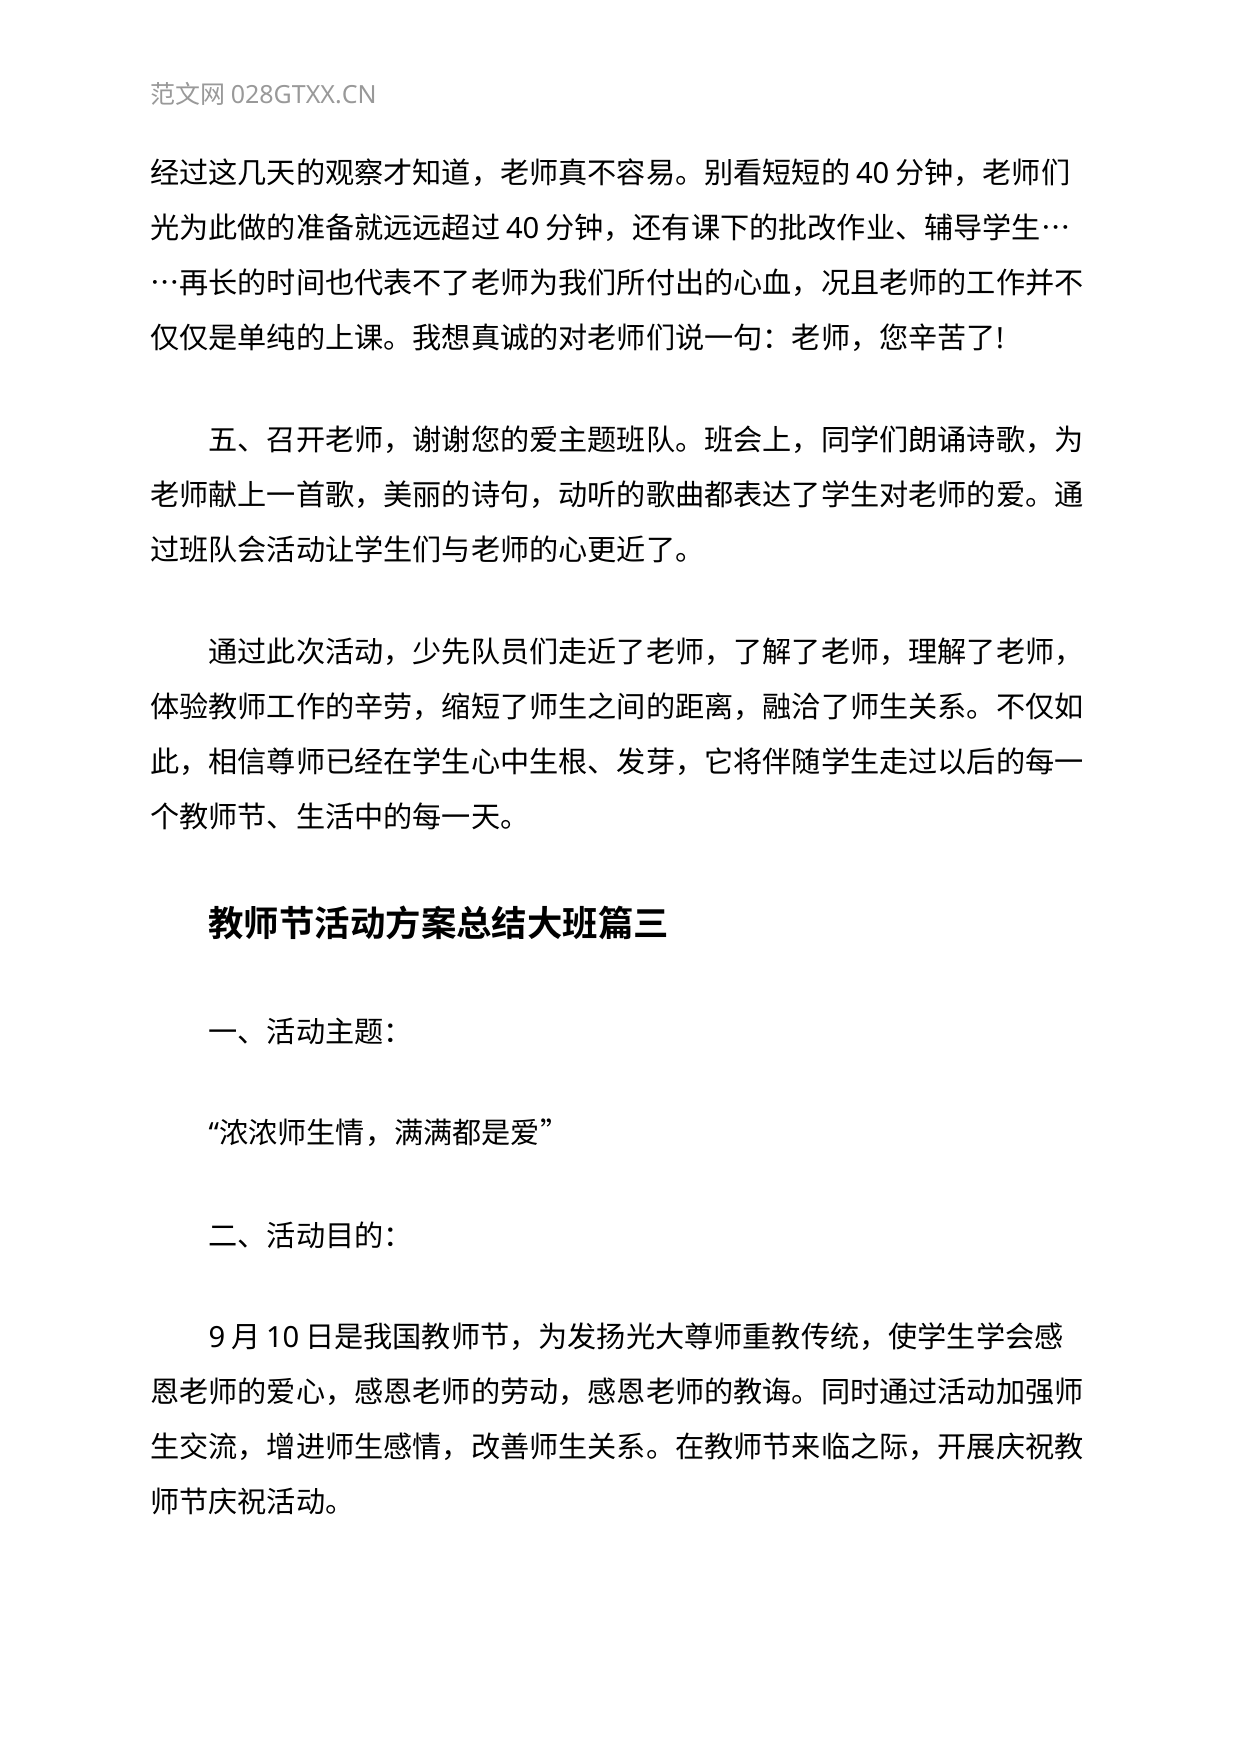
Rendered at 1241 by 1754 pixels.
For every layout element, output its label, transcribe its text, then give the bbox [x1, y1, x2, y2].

text 教师节活动方案总结大班篇三 [150, 895, 1090, 946]
text 一、活动主题： [150, 1008, 1090, 1051]
text 通过此次活动，少先队员们走近了老师，了解了老师，理解了老师，体验教师工作的辛劳，缩短了师生之间的距离，融洽了师生关系。不仅如此，相信尊师已经在学生心中生根、发芽，它将伴随学生走过以后的每一个教师节、生活中的每一天。 [150, 628, 1090, 835]
text 五、召开老师，谢谢您的爱主题班队。班会上，同学们朗诵诗歌，为老师献上一首歌，美丽的诗句，动听的歌曲都表达了学生对老师的爱。通过班队会活动让学生们与老师的心更近了。 [150, 417, 1090, 569]
text “浓浓师生情，满满都是爱” [150, 1110, 1090, 1152]
text 二、活动目的： [150, 1212, 1090, 1254]
text 9月10日是我国教师节，为发扬光大尊师重教传统，使学生学会感恩老师的爱心，感恩老师的劳动，感恩老师的教诲。同时通过活动加强师生交流，增进师生感情，改善师生关系。在教师节来临之际，开展庆祝教师节庆祝活动。 [150, 1314, 1090, 1521]
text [150, 150, 1090, 357]
